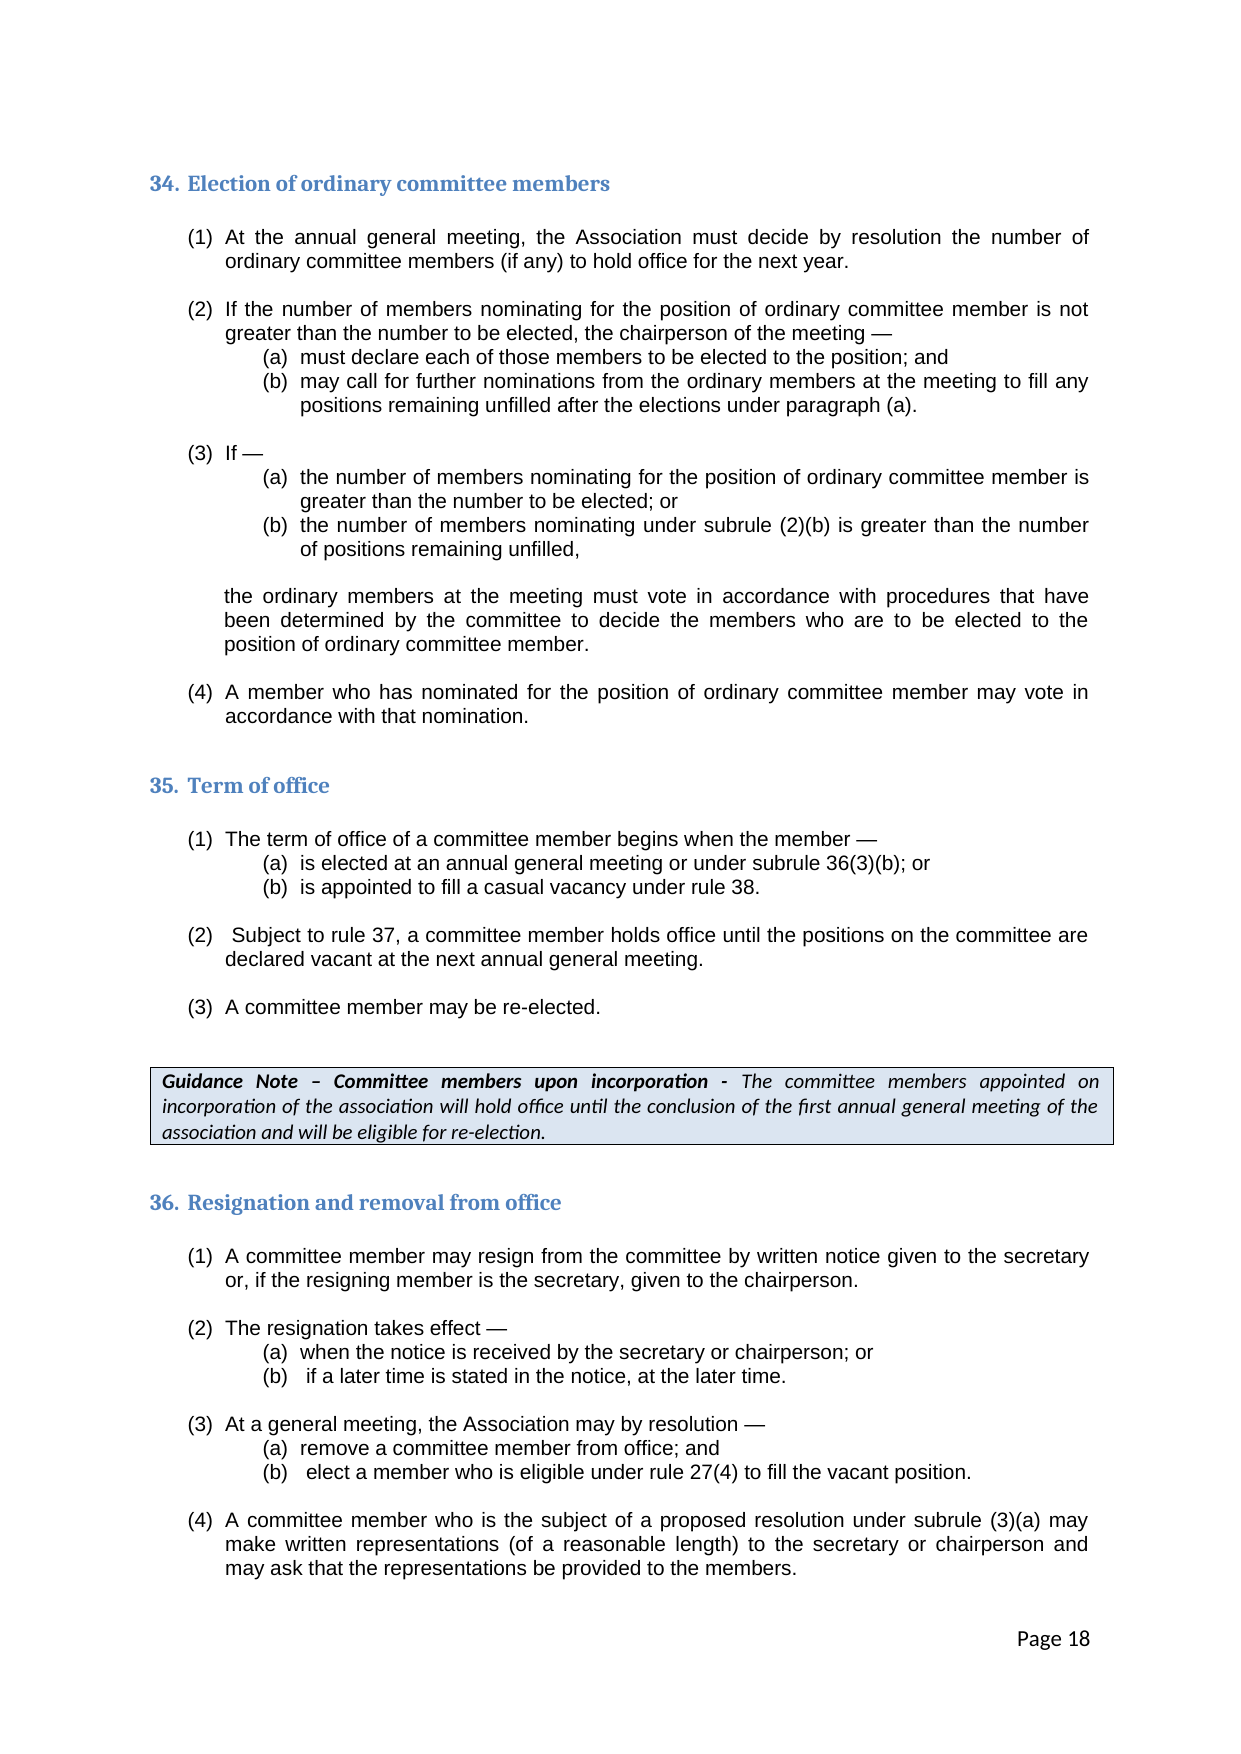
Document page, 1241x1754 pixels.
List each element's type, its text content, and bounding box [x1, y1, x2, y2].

list the number of members nominating under subrule (2)(b) is greater than the number of positions remaining unfilled, [262, 512, 1090, 560]
list may call for further nominations from the ordinary members at the meeting to fill any positions remaining unfilled after the elections under paragraph (a). [262, 369, 1090, 417]
table_header Guidance Note – Committee members upon incorporation - The committee members appointed on incorporation of the association will hold office until the conclusion of the first annual general meeting of the association and will be eligible for re-election. [151, 1068, 1113, 1144]
list when the notice is received by the secretary or chairperson; or [262, 1340, 1090, 1364]
subtitle Term of office [150, 773, 1090, 799]
list elect a member who is eligible under rule 27(4) to fill the vacant position. [262, 1460, 1090, 1484]
list The term of office of a committee member begins when the member — [187, 827, 1090, 851]
text the ordinary members at the meeting must vote in accordance with procedures that have been determined by the committee to decide the members who are to be elected to the position of ordinary committee member. [224, 584, 1090, 656]
subtitle Election of ordinary committee members [150, 171, 1090, 197]
list remove a committee member from office; and [262, 1436, 1090, 1460]
list At a general meeting, the Association may by resolution — [187, 1412, 1090, 1436]
list The resignation takes effect — [187, 1316, 1090, 1340]
list is appointed to fill a casual vacancy under rule 38. [262, 875, 1090, 899]
list must declare each of those members to be elected to the position; and [262, 345, 1090, 369]
list A committee member who is the subject of a proposed resolution under subrule (3)(a) may make written representations (of a reasonable length) to the secretary or chairperson and may ask that the representations be provided to the members. [187, 1508, 1090, 1580]
list A committee member may be re-elected. [187, 995, 1090, 1019]
list If — [187, 441, 1090, 464]
list is elected at an annual general meeting or under subrule 36(3)(b); or [262, 851, 1090, 875]
list if a later time is stated in the notice, at the later time. [262, 1364, 1090, 1388]
subtitle Resignation and removal from office [150, 1190, 1090, 1217]
list If the number of members nominating for the position of ordinary committee member is not greater than the number to be elected, the chairperson of the meeting — [187, 297, 1090, 345]
list A member who has nominated for the position of ordinary committee member may vote in accordance with that nomination. [187, 680, 1090, 728]
list Subject to rule 37, a committee member holds office until the positions on the committee are declared vacant at the next annual general meeting. [187, 923, 1090, 971]
list At the annual general meeting, the Association must decide by resolution the number of ordinary committee members (if any) to hold office for the next year. [187, 225, 1090, 273]
list the number of members nominating for the position of ordinary committee member is greater than the number to be elected; or [262, 464, 1090, 512]
list A committee member may resign from the committee by written notice given to the secretary or, if the resigning member is the secretary, given to the chairperson. [187, 1244, 1090, 1292]
